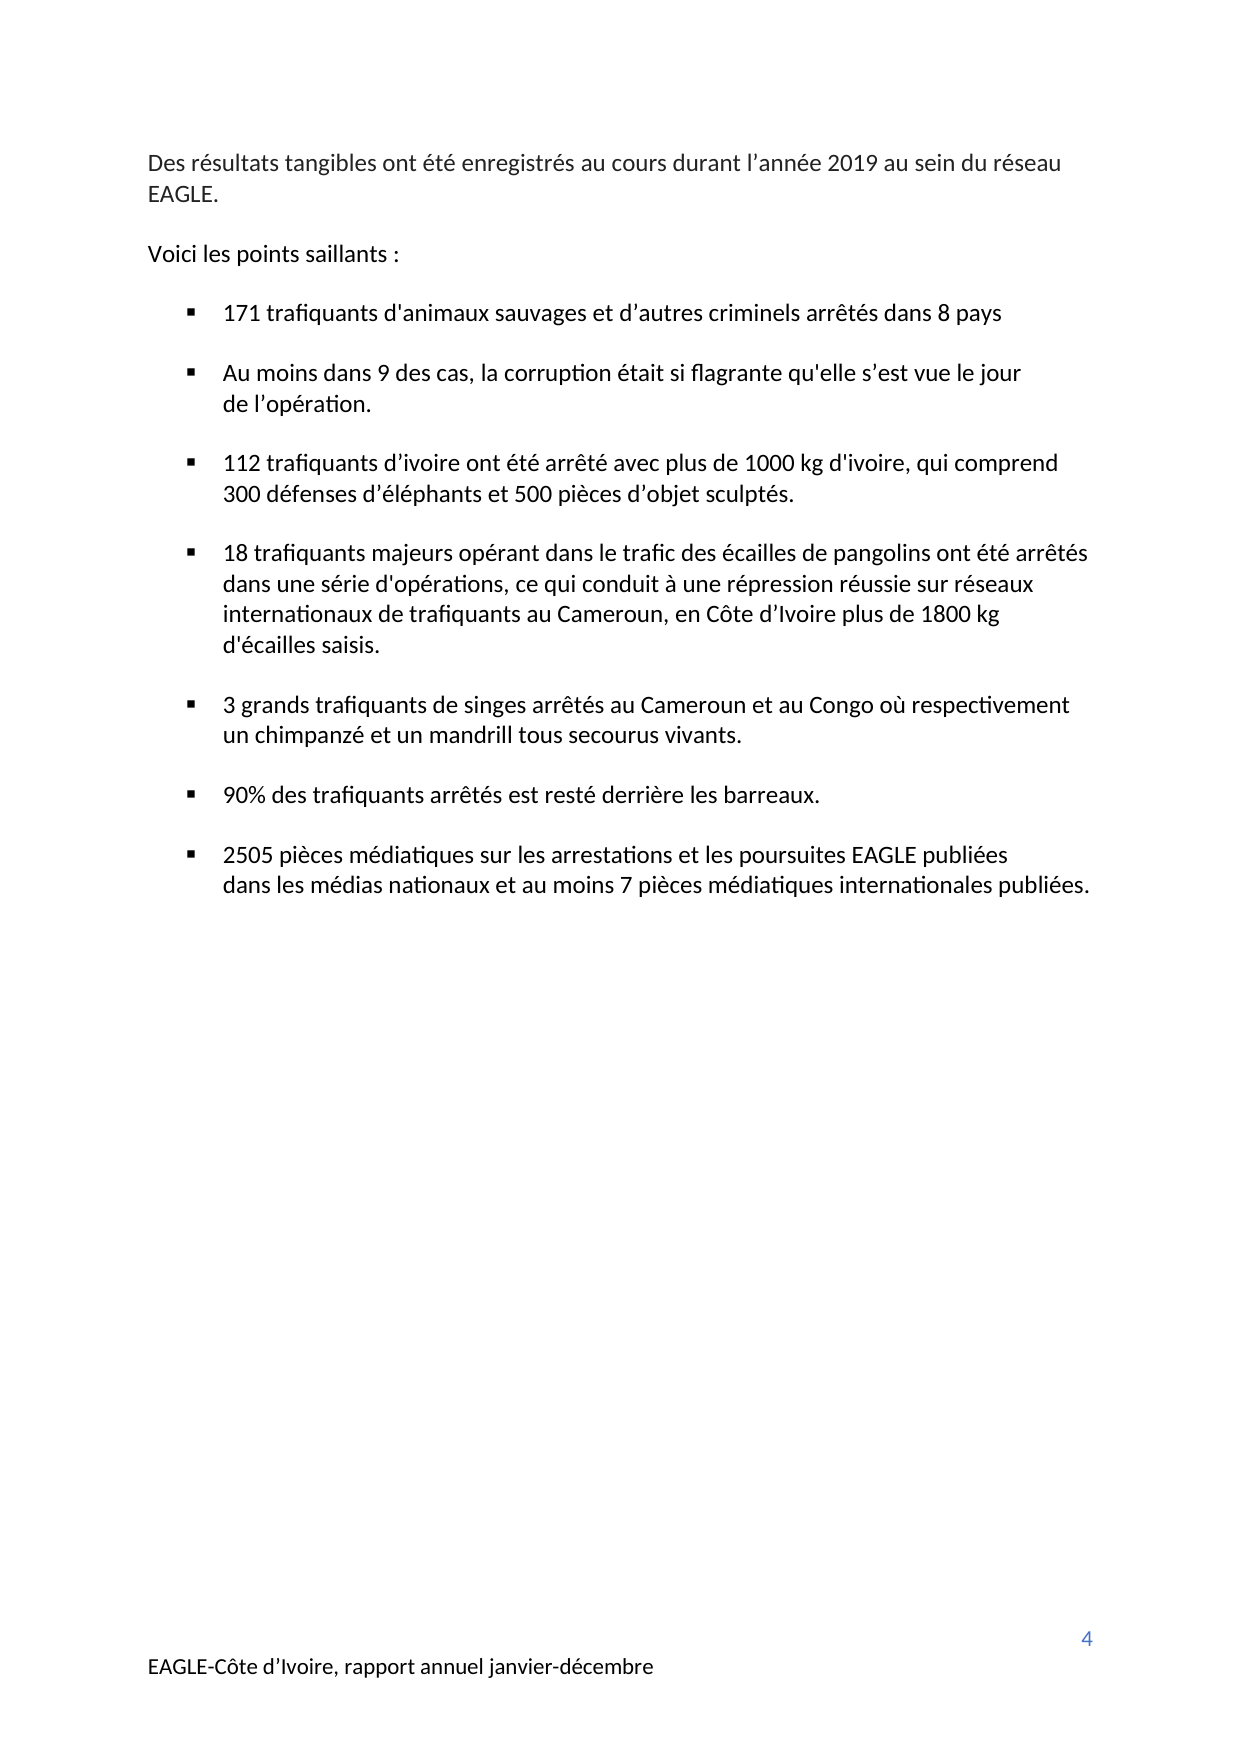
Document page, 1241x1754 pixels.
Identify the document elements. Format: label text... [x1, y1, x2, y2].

list 171 trafiquants d'animaux sauvages et d’autres criminels arrêtés dans 8 pays [185, 297, 1093, 328]
text Voici les points saillants : [148, 238, 1093, 268]
list Au moins dans 9 des cas, la corruption était si flagrante qu'elle s’est vue le jour de l’opération. [185, 357, 1093, 418]
text Des résultats tangibles ont été enregistrés au cours durant l’année 2019 au sein du réseau EAGLE. [148, 148, 1093, 209]
list 2505 pièces médiatiques sur les arrestations et les poursuites EAGLE publiées dans les médias nationaux et au moins 7 pièces médiatiques internationales publiées. [185, 839, 1093, 900]
list 112 trafiquants d’ivoire ont été arrêté avec plus de 1000 kg d'ivoire, qui comprend 300 défenses d’éléphants et 500 pièces d’objet sculptés. [185, 447, 1093, 508]
list 3 grands trafiquants de singes arrêtés au Cameroun et au Congo où respectivement un chimpanzé et un mandrill tous secourus vivants. [185, 689, 1093, 750]
list 90% des trafiquants arrêtés est resté derrière les barreaux. [185, 779, 1093, 809]
list 18 trafiquants majeurs opérant dans le trafic des écailles de pangolins ont été arrêtés dans une série d'opérations, ce qui conduit à une répression réussie sur réseaux internationaux de trafiquants au Cameroun, en Côte d’Ivoire plus de 1800 kg d'écailles saisis. [185, 538, 1093, 660]
